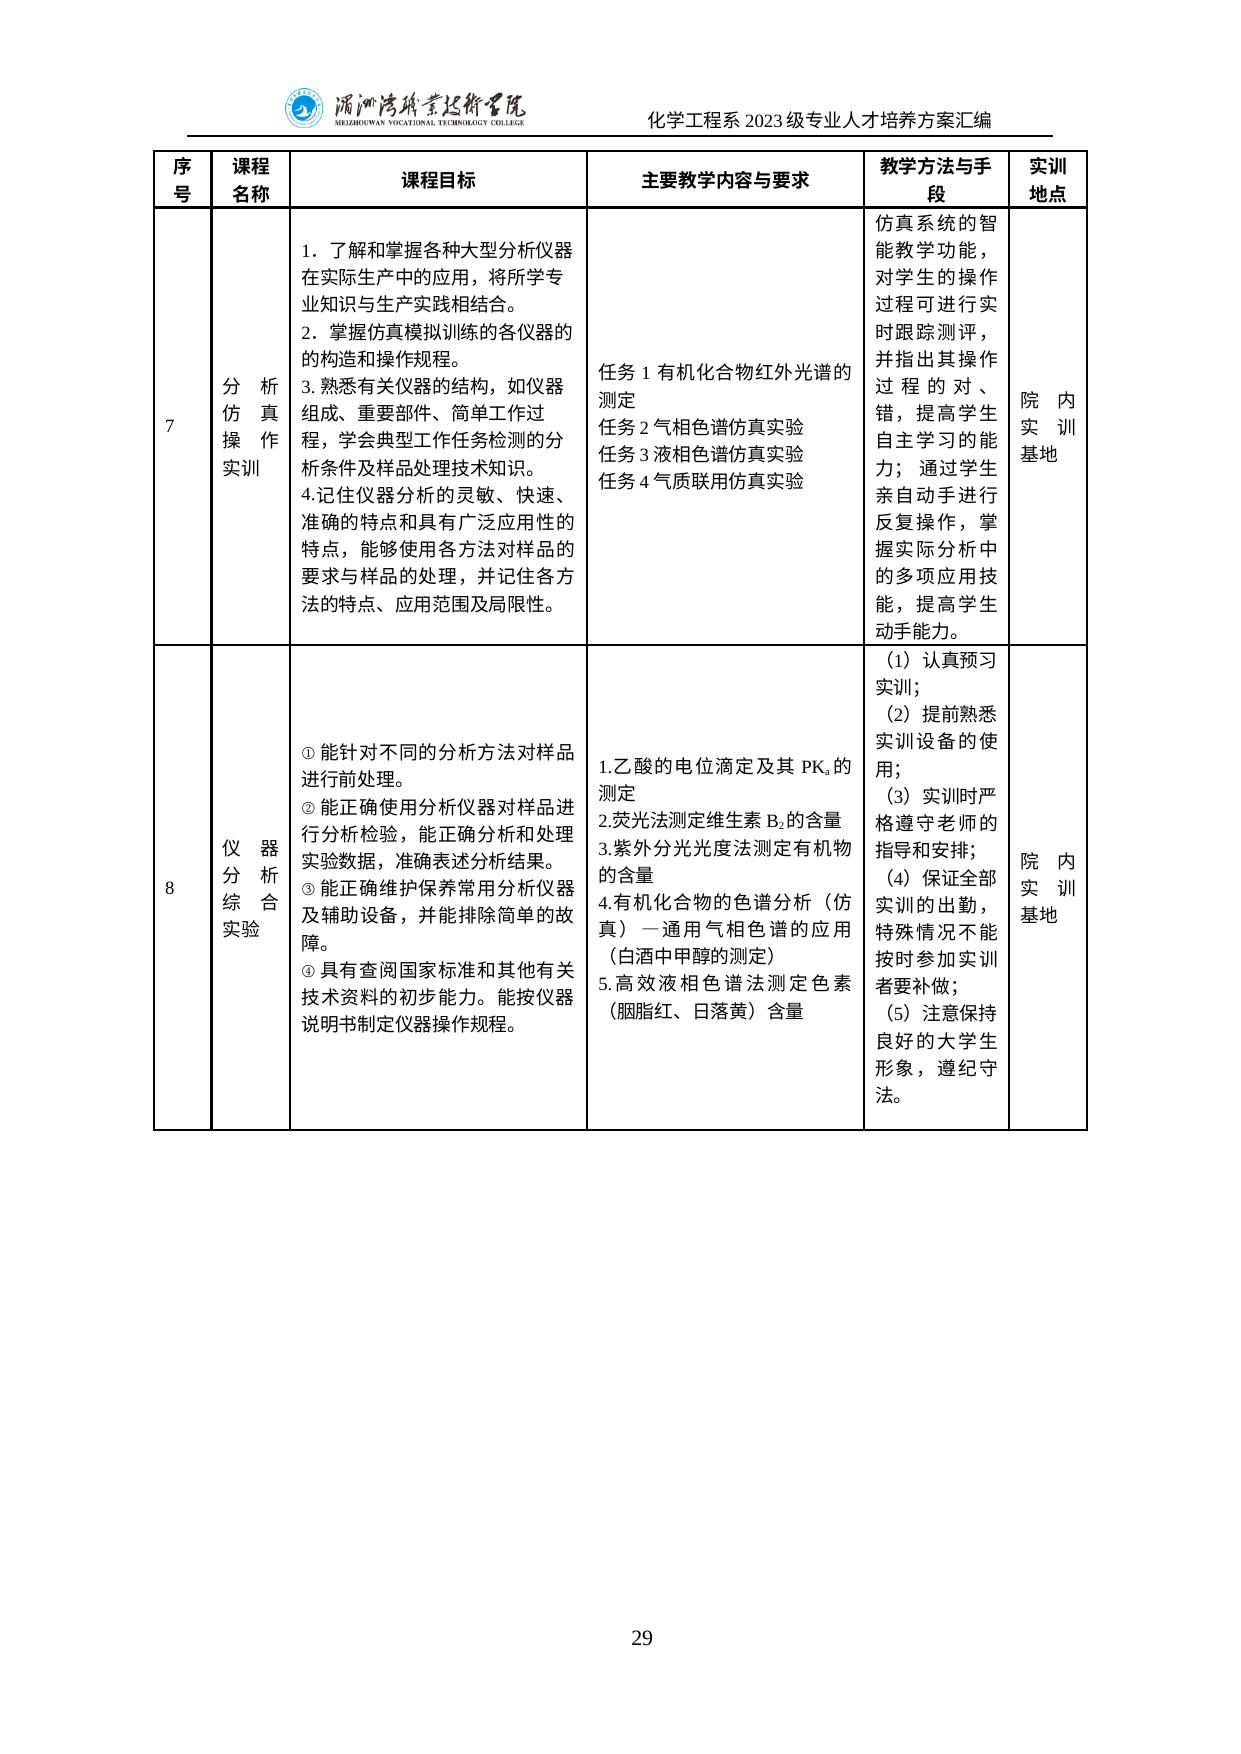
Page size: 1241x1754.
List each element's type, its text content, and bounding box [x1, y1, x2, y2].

table_cell ①能针对不同的分析方法对样品进行前处理。 ②能正确使用分析仪器对样品进行分析检验，能正确分析和处理实验数据，准确表述分析结果。 ③能正确维护保养常用分析仪器及辅助设备，并能排除简单的故障。 ④具有查阅国家标准和其他有关技术资料的初步能力。能按仪器说明书制定仪器操作规程。 [291, 646, 586, 1129]
table_cell 院内实训基地 [1010, 209, 1086, 643]
table_cell 仿真系统的智能教学功能，对学生的操作过程可进行实时跟踪测评，并指出其操作过程的对、错，提高学生自主学习的能力； 通过学生亲自动手进行反复操作，掌握实际分析中的多项应用技能，提高学生动手能力。 [865, 209, 1008, 643]
table_cell 仪器分析综合实验 [213, 646, 289, 1129]
table_header 主要教学内容与要求 [588, 152, 863, 206]
table_cell 分析仿真操作实训 [213, 209, 289, 643]
table_header 课程目标 [291, 152, 586, 206]
table_header 实训地点 [1010, 152, 1086, 206]
table_cell 院内实训基地 [1010, 646, 1086, 1129]
table_cell 1.乙酸的电位滴定及其PKa的测定 2.荧光法测定维生素B2的含量 3.紫外分光光度法测定有机物的含量 4.有机化合物的色谱分析（仿真）―通用气相色谱的应用（白酒中甲醇的测定） 5.高效液相色谱法测定色素（胭脂红、日落黄）含量 [588, 646, 863, 1129]
table_header 教学方法与手段 [865, 152, 1008, 206]
table_cell 1．了解和掌握各种大型分析仪器在实际生产中的应用，将所学专业知识与生产实践相结合。 2．掌握仿真模拟训练的各仪器的的构造和操作规程。 3. 熟悉有关仪器的结构，如仪器组成、重要部件、简单工作过程，学会典型工作任务检测的分析条件及样品处理技术知识。 4.记住仪器分析的灵敏、快速、准确的特点和具有广泛应用性的特点，能够使用各方法对样品的要求与样品的处理，并记住各方法的特点、应用范围及局限性。 [291, 209, 586, 643]
table_header 课程名称 [213, 152, 289, 206]
table_cell 7 [155, 209, 210, 643]
table_cell 8 [155, 646, 210, 1129]
table_header 序号 [155, 152, 210, 206]
table_cell 任务1 有机化合物红外光谱的测定 任务2 气相色谱仿真实验 任务3 液相色谱仿真实验 任务4 气质联用仿真实验 [588, 209, 863, 643]
picture [285, 88, 526, 128]
table_cell （1）认真预习实训； （2）提前熟悉实训设备的使用； （3）实训时严格遵守老师的指导和安排； （4）保证全部实训的出勤，特殊情况不能按时参加实训者要补做； （5）注意保持良好的大学生形象，遵纪守法。 [865, 646, 1008, 1129]
